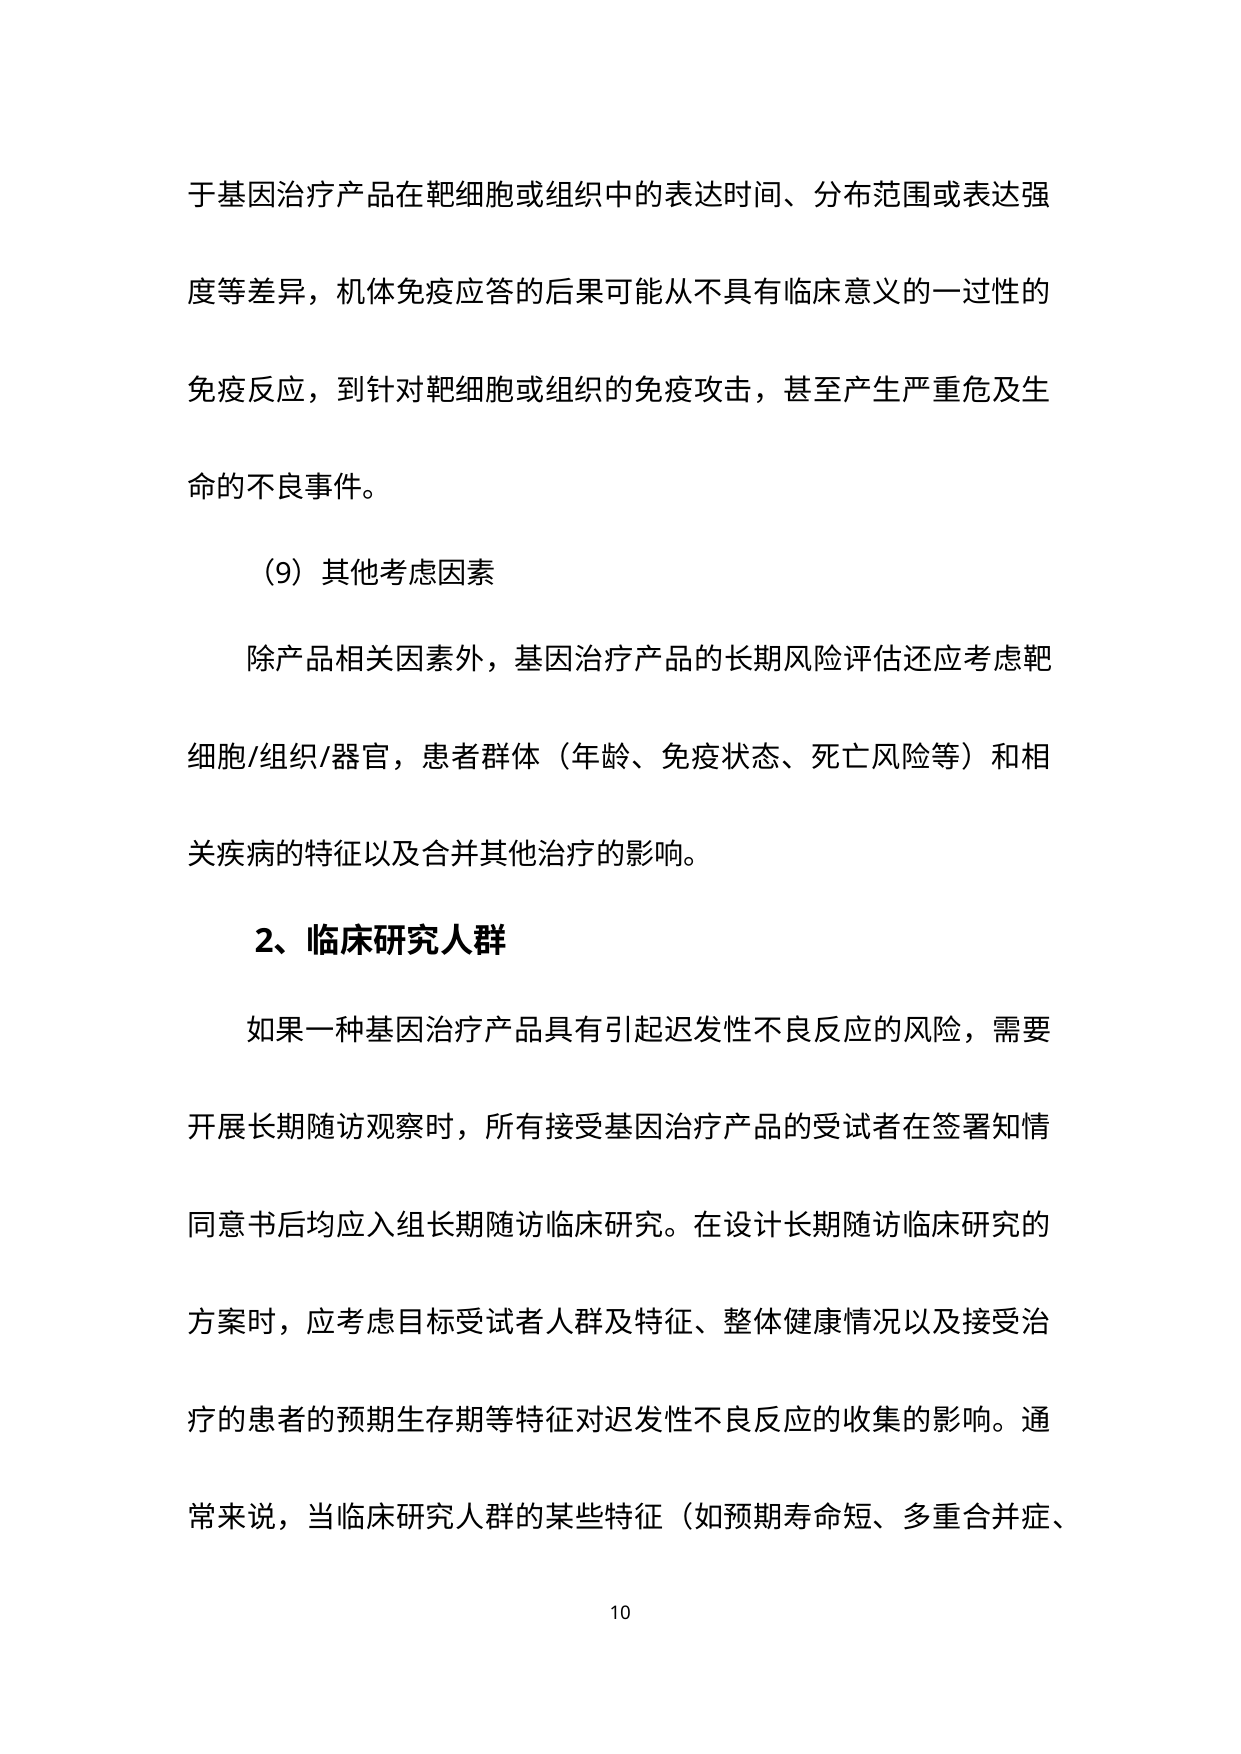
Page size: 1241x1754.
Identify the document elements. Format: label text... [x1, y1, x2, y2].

text （9）其他考虑因素 [187, 538, 1053, 603]
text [187, 995, 1053, 1547]
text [187, 160, 1053, 517]
text 除产品相关因素外，基因治疗产品的长期风险评估还应考虑靶细胞/组织/器官，患者群体（年龄、免疫状态、死亡风险等）和相关疾病的特征以及合并其他治疗的影响。 [187, 624, 1053, 884]
subtitle 2、临床研究人群 [221, 906, 1019, 971]
